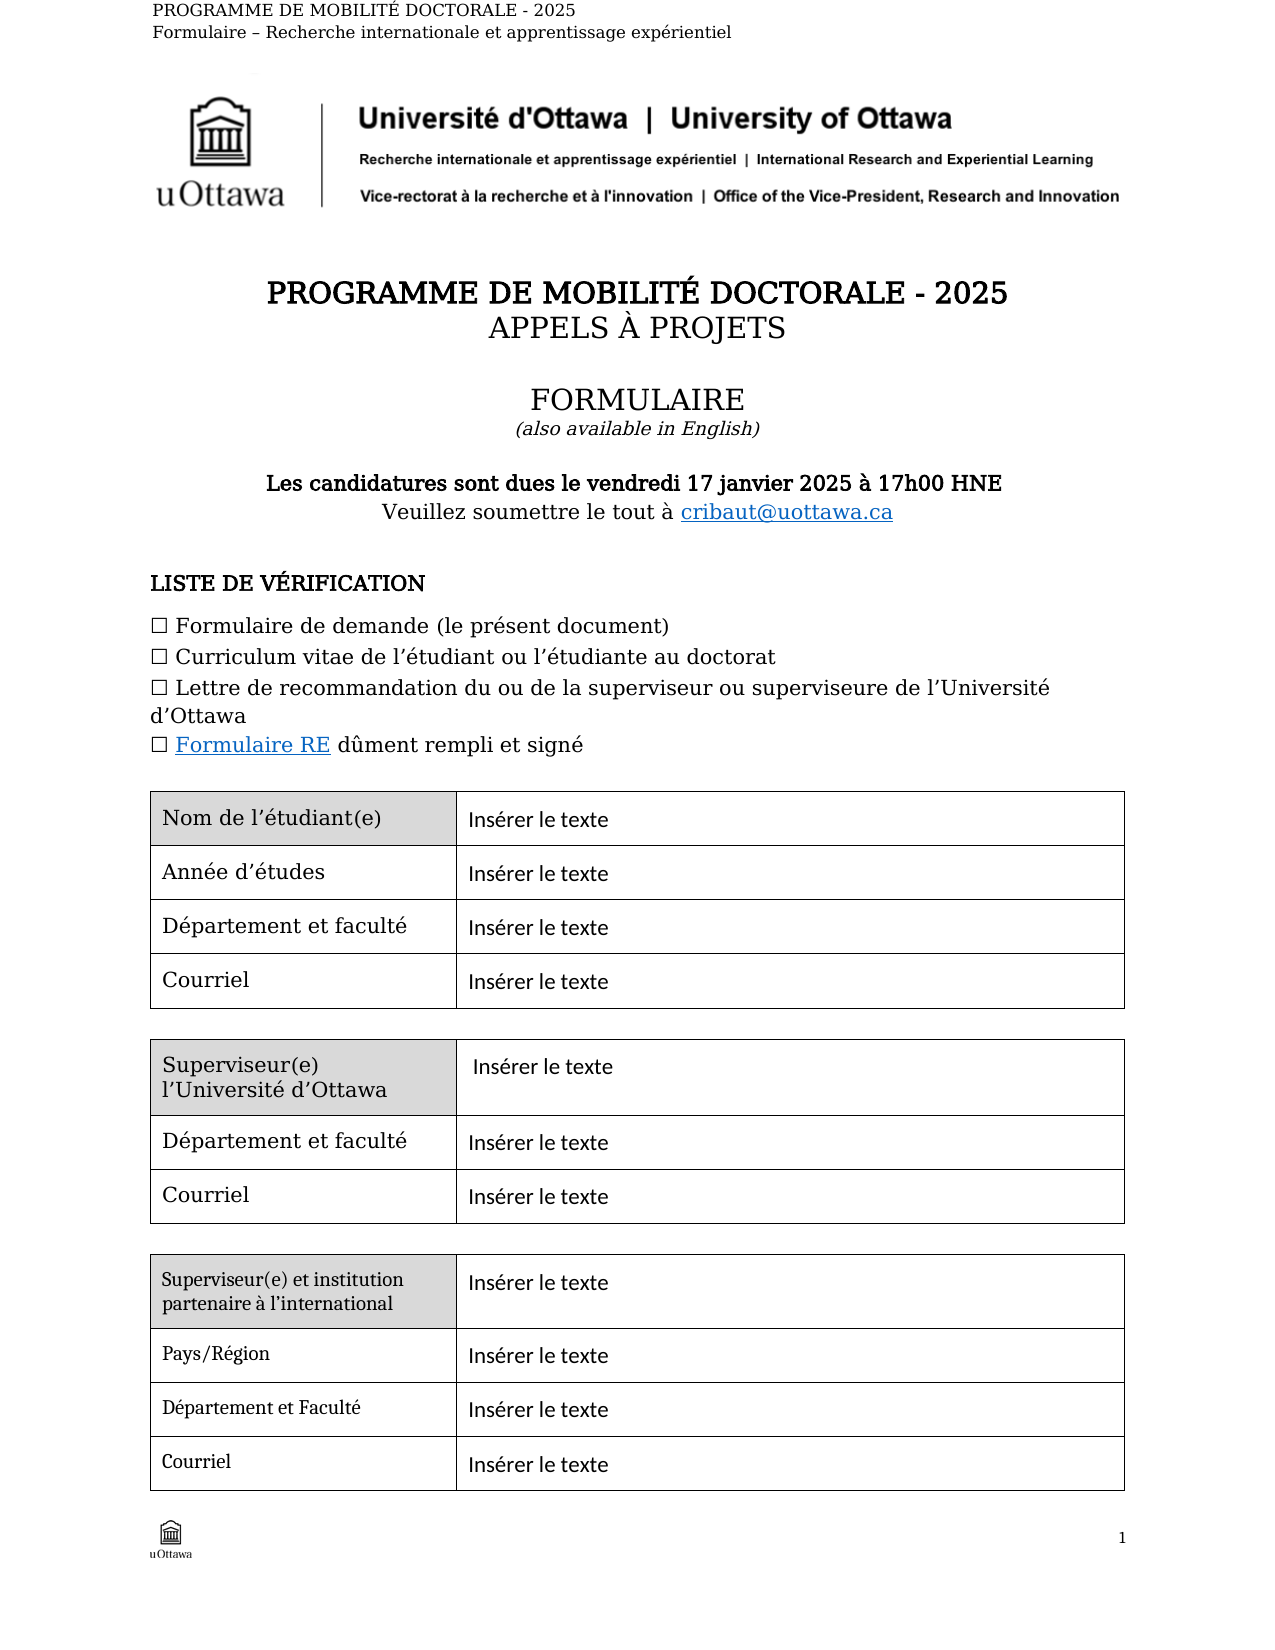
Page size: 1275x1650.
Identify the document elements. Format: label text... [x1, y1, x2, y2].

table_cell Courriel [151, 1437, 456, 1490]
text LISTE DE VÉRIFICATION [150, 570, 1125, 595]
table_cell [457, 1116, 1124, 1169]
table_cell [457, 1170, 1124, 1223]
table_header Superviseur(e) l’Université d’Ottawa [151, 1040, 456, 1115]
table_header [457, 1255, 1124, 1328]
table_cell [457, 900, 1124, 953]
table_cell [457, 1383, 1124, 1436]
text Lettre de recommandation du ou de la superviseur ou superviseure de l’Université d’Ottawa [150, 673, 1125, 728]
table_cell Département et Faculté [151, 1383, 456, 1436]
text APPELS À PROJETS [150, 309, 1125, 344]
table_cell Département et faculté [151, 1116, 456, 1169]
table_cell [457, 1329, 1124, 1382]
picture [150, 73, 1125, 232]
table_header Nom de l’étudiant(e) [151, 792, 456, 845]
table_header Superviseur(e) et institution partenaire à l’international [151, 1255, 456, 1328]
text Formulaire de demande (le présent document) [150, 612, 1125, 640]
text FORMULAIRE [150, 382, 1125, 417]
table_cell [457, 954, 1124, 1007]
text Formulaire RE dûment rempli et signé [150, 730, 1125, 759]
text (also available in English) [150, 417, 1125, 439]
picture [150, 1520, 193, 1558]
table_cell Pays/Région [151, 1329, 456, 1382]
table_cell Année d’études [151, 846, 456, 899]
table_cell Département et faculté [151, 900, 456, 953]
table_cell [457, 1437, 1124, 1490]
text PROGRAMME DE MOBILITÉ DOCTORALE - 2025 [150, 274, 1125, 309]
table_cell [457, 846, 1124, 899]
table_cell Courriel [151, 954, 456, 1007]
text Curriculum vitae de l’étudiant ou l’étudiante au doctorat [150, 642, 1125, 671]
text Les candidatures sont dues le vendredi 17 janvier 2025 à 17h00 HNE Veuillez soumettre le tout à cribaut@uottawa.ca [150, 470, 1125, 523]
table_header [457, 792, 1124, 845]
table_header [457, 1040, 1124, 1115]
table_cell Courriel [151, 1170, 456, 1223]
